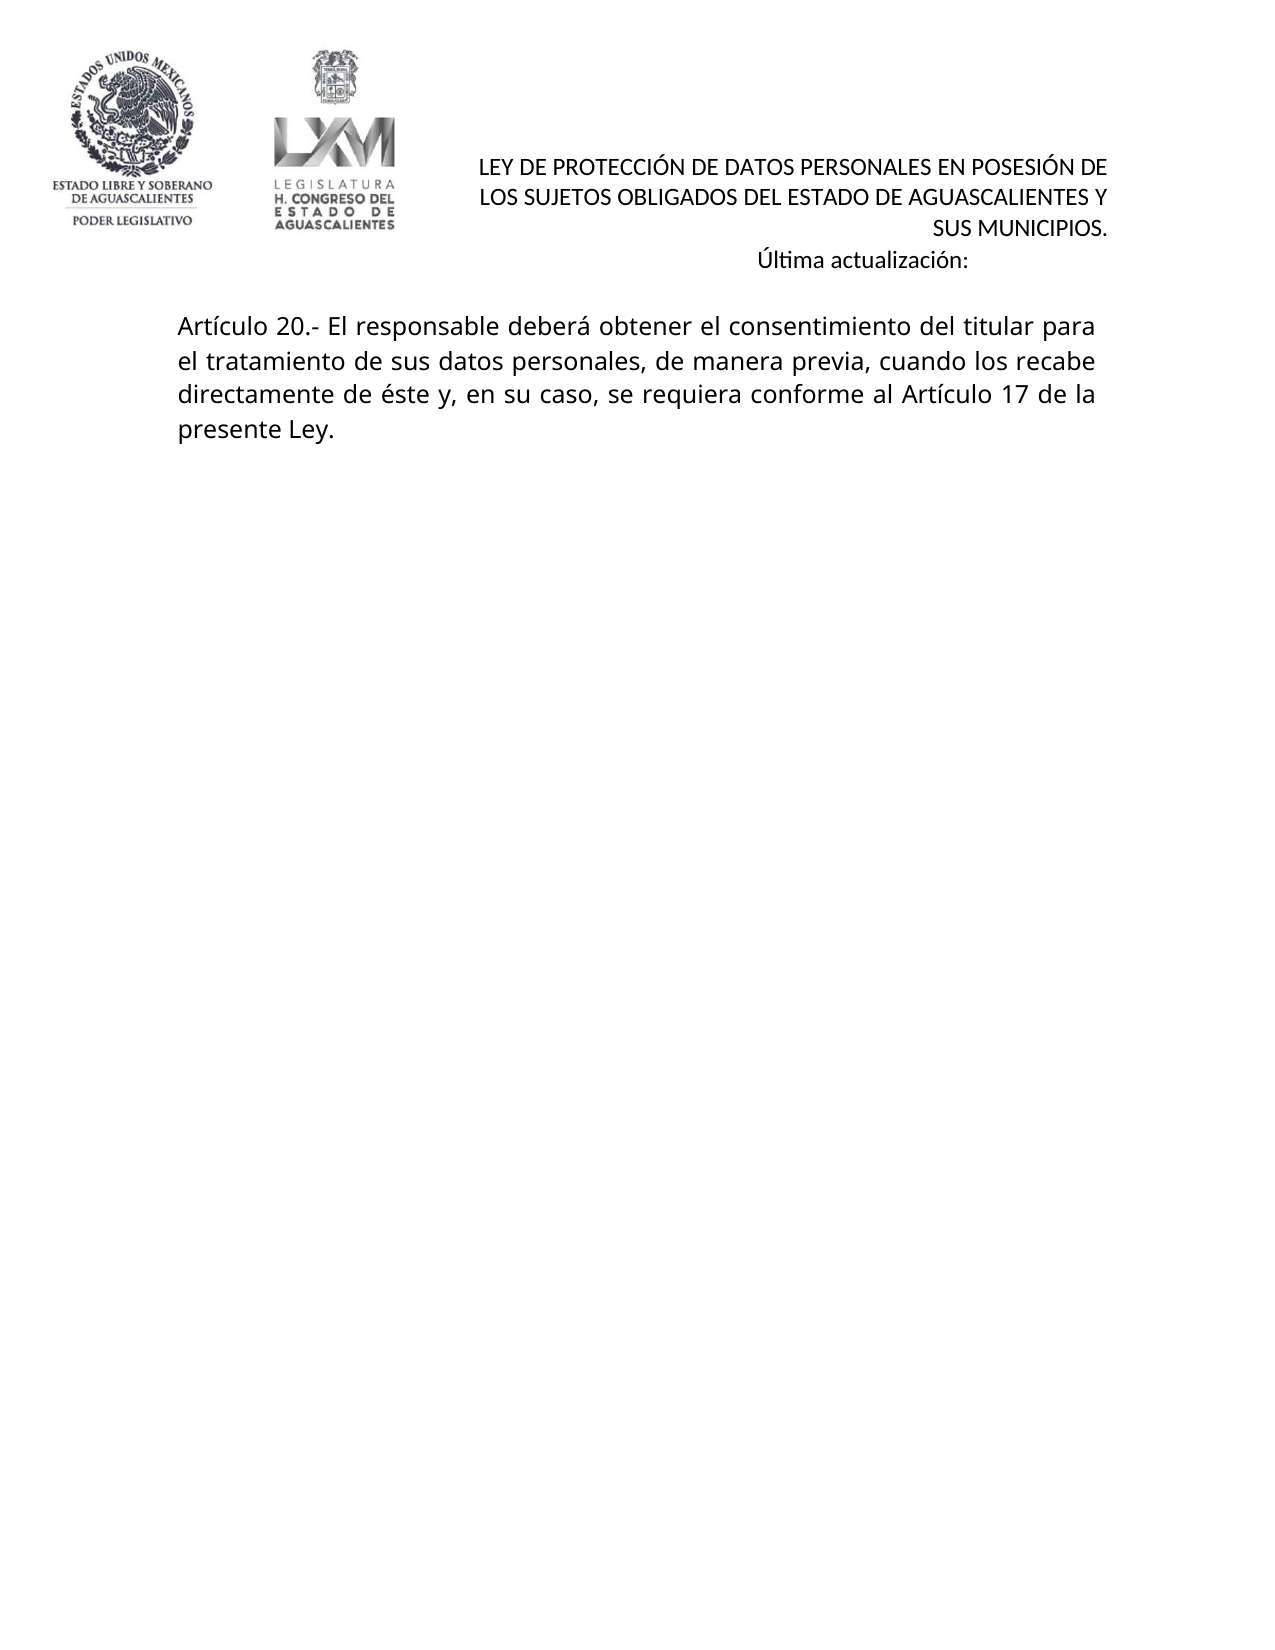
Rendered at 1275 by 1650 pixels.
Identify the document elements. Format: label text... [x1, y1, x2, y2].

text Artículo 20.- El responsable deberá obtener el consentimiento del titular para el tratamiento de sus datos personales, de manera previa, cuando los recabe directamente de éste y, en su caso, se requiera conforme al Artículo 17 de la presente Ley. [177, 309, 1097, 445]
picture [273, 44, 401, 235]
picture [49, 50, 217, 232]
